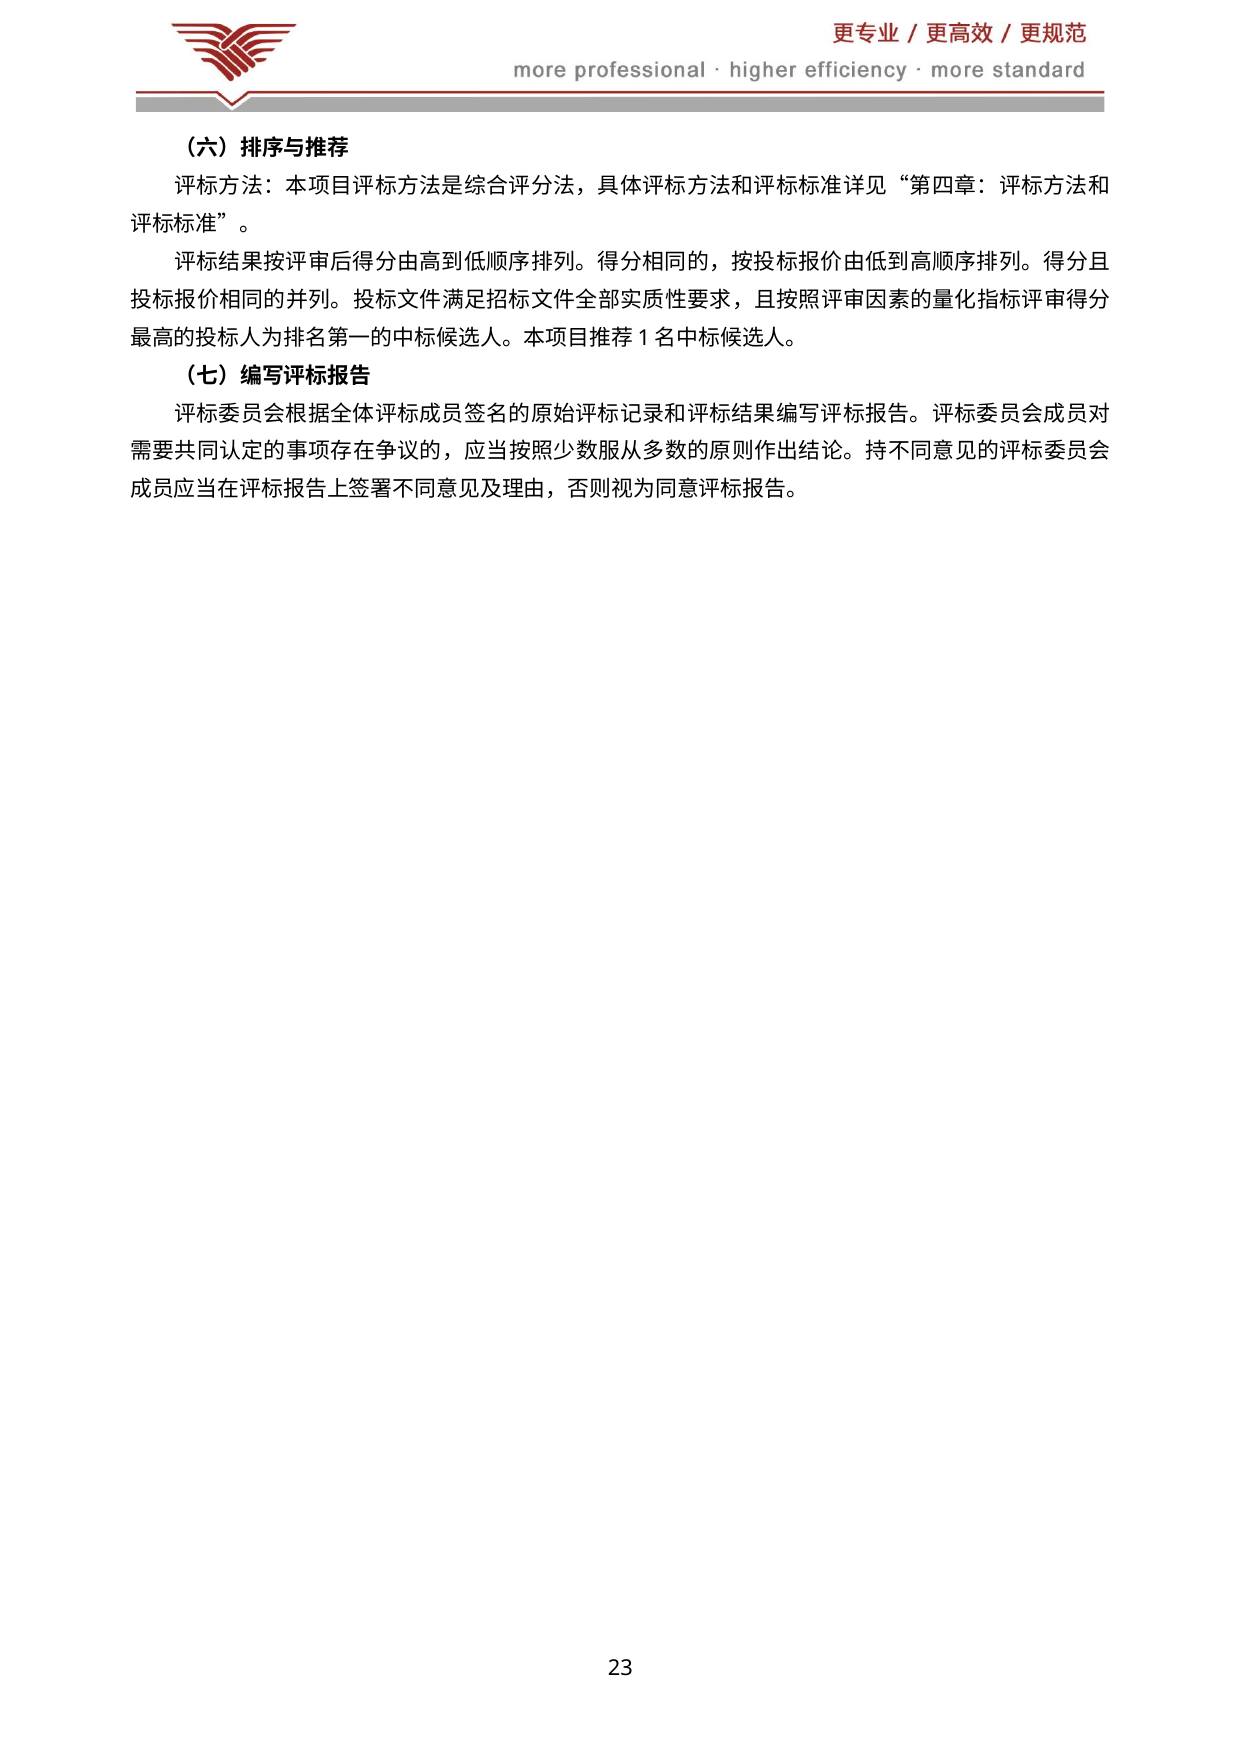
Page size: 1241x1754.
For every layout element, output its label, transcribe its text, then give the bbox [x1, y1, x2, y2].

text 评标结果按评审后得分由高到低顺序排列。得分相同的，按投标报价由低到高顺序排列。得分且投标报价相同的并列。投标文件满足招标文件全部实质性要求，且按照评审因素的量化指标评审得分最高的投标人为排名第一的中标候选人。本项目推荐1名中标候选人。 [130, 244, 1110, 351]
text 评标委员会根据全体评标成员签名的原始评标记录和评标结果编写评标报告。评标委员会成员对需要共同认定的事项存在争议的，应当按照少数服从多数的原则作出结论。持不同意见的评标委员会成员应当在评标报告上签署不同意见及理由，否则视为同意评标报告。 [130, 396, 1110, 503]
text （七）编写评标报告 [130, 358, 1110, 389]
text 评标方法：本项目评标方法是综合评分法，具体评标方法和评标标准详见“第四章：评标方法和评标标准”。 [130, 168, 1110, 237]
picture [135, 0, 1105, 112]
text （六）排序与推荐 [130, 130, 1110, 162]
